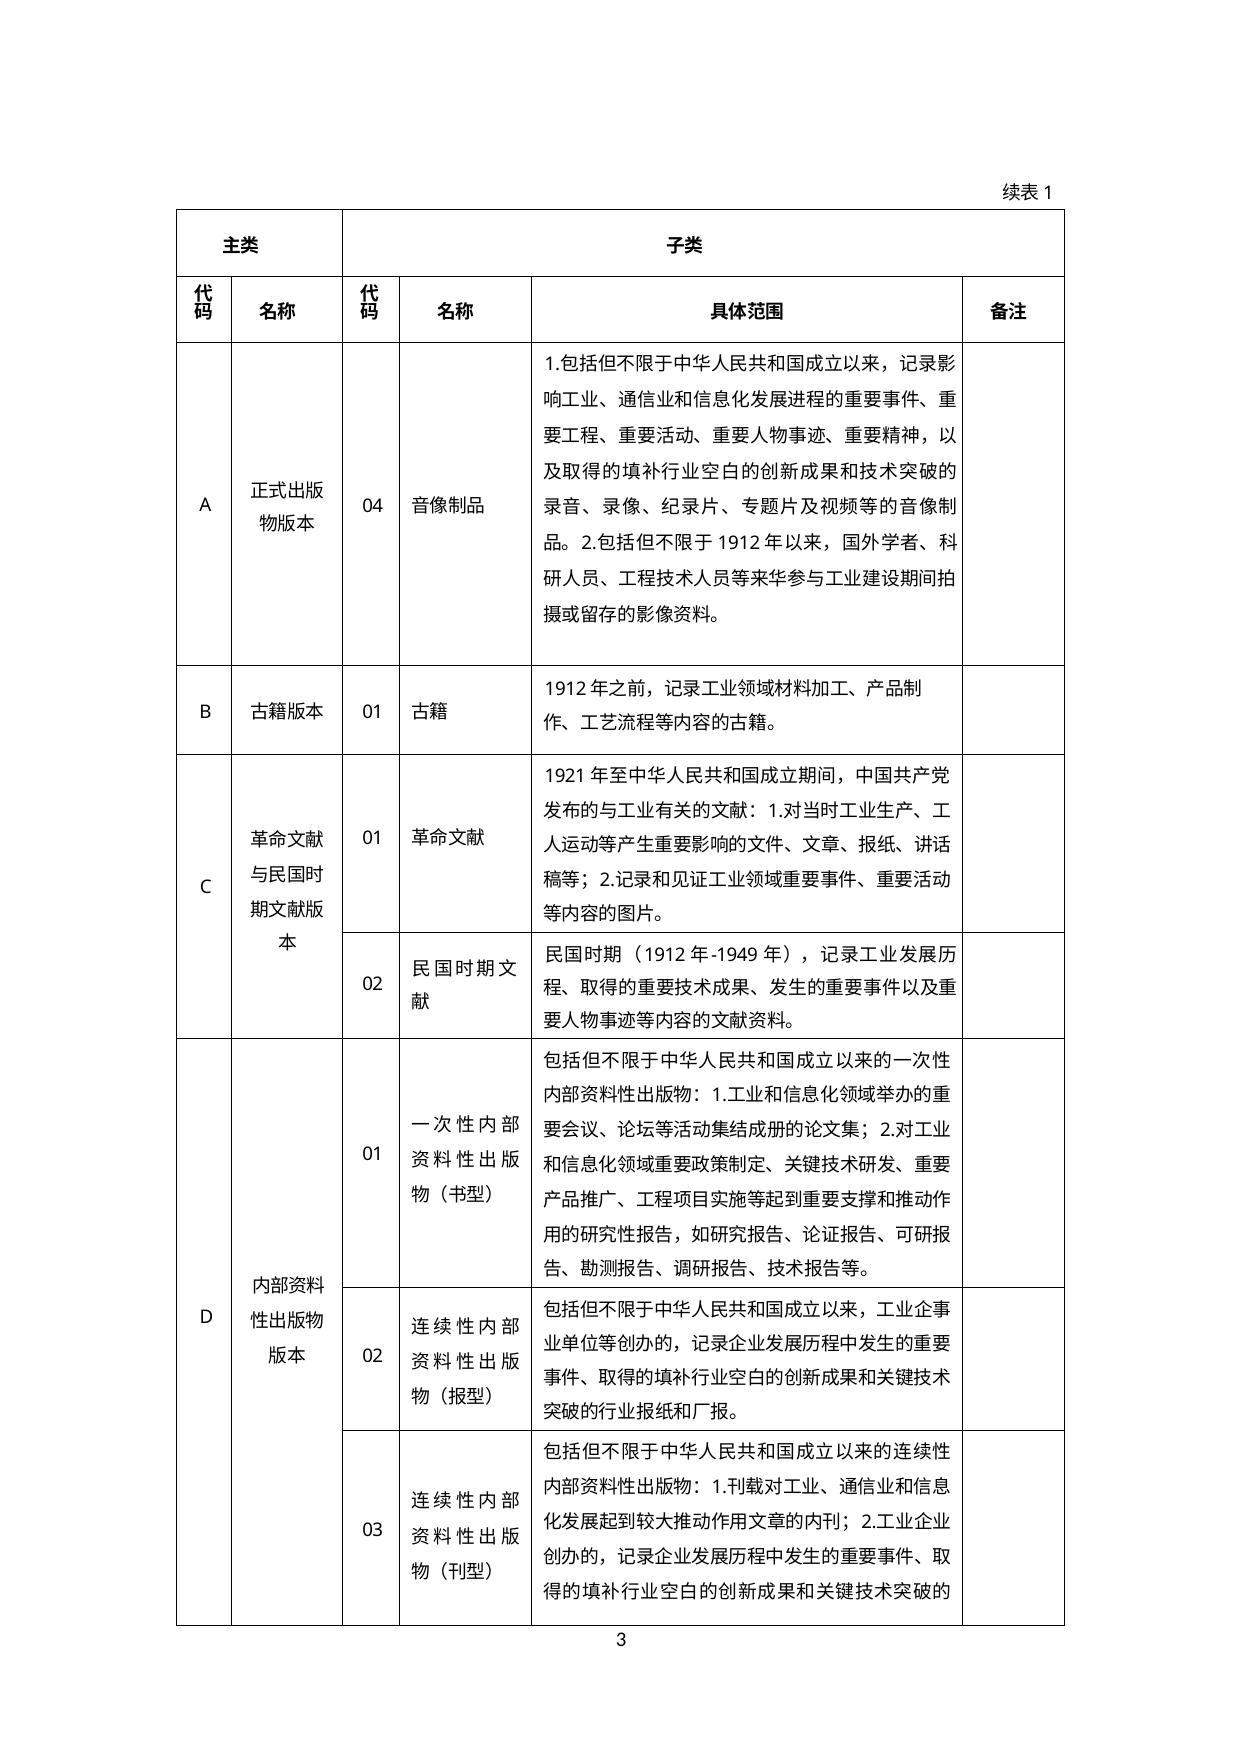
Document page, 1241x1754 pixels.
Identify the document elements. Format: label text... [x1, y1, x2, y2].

table_cell 名称 [400, 277, 531, 341]
table_cell 音像制品 [400, 343, 531, 665]
table_cell 1912年之前，记录工业领域材料加工、产品制作、工艺流程等内容的古籍。 [532, 666, 962, 753]
table_cell 具体范围 [532, 277, 962, 341]
table_cell 古籍版本 [232, 666, 342, 753]
table_cell [963, 1039, 1064, 1287]
table_cell 正式出版物版本 [232, 343, 342, 665]
table_cell 革命文献 [400, 755, 531, 932]
table_cell 1.包括但不限于中华人民共和国成立以来，记录影响工业、通信业和信息化发展进程的重要事件、重要工程、重要活动、重要人物事迹、重要精神，以及取得的填补行业空白的创新成果和技术突破的录音、录像、纪录片、专题片及视频等的音像制品。2.包括但不限于1912年以来，国外学者、科研人员、工程技术人员等来华参与工业建设期间拍摄或留存的影像资料。 [532, 343, 962, 665]
table_cell 一次性内部资料性出版物（书型） [400, 1039, 531, 1287]
table_cell 内部资料 性出版物 版本 [232, 1039, 342, 1625]
table_cell A [177, 343, 231, 665]
table_cell [963, 933, 1064, 1037]
table_cell [963, 1288, 1064, 1429]
table_cell 01 [343, 1039, 399, 1287]
table_cell 02 [343, 1288, 399, 1429]
table_cell 01 [343, 755, 399, 932]
table_cell 代码 [177, 277, 231, 341]
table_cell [532, 1431, 962, 1625]
table_cell 革命文献 与民国时 期文献版 本 [232, 755, 342, 1037]
table_cell 包括但不限于中华人民共和国成立以来，工业企事业单位等创办的，记录企业发展历程中发生的重要事件、取得的填补行业空白的创新成果和关键技术突破的行业报纸和厂报。 [532, 1288, 962, 1429]
table_cell 代码 [343, 277, 399, 341]
table_cell D [177, 1039, 231, 1625]
table_cell 连续性内部资料性出版物（报型） [400, 1288, 531, 1429]
table_cell B [177, 666, 231, 753]
table_cell 民国时期（1912年-1949年），记录工业发展历程、取得的重要技术成果、发生的重要事件以及重要人物事迹等内容的文献资料。 [532, 933, 962, 1037]
table_cell 02 [343, 933, 399, 1037]
text 续表1 [1002, 181, 1064, 204]
table_cell 连续性内部资料性出版物（刊型） [400, 1431, 531, 1625]
table_header 主类 [177, 210, 342, 276]
table_cell 古籍 [400, 666, 531, 753]
table_cell 民国时期文献 [400, 933, 531, 1037]
table_cell 01 [343, 666, 399, 753]
table_cell [963, 755, 1064, 932]
table_cell 1921年至中华人民共和国成立期间，中国共产党发布的与工业有关的文献：1.对当时工业生产、工人运动等产生重要影响的文件、文章、报纸、讲话稿等；2.记录和见证工业领域重要事件、重要活动等内容的图片。 [532, 755, 962, 932]
table_cell C [177, 755, 231, 1037]
table_cell 名称 [232, 277, 342, 341]
table_cell 04 [343, 343, 399, 665]
table_header 子类 [343, 210, 1064, 276]
table_cell 03 [343, 1431, 399, 1625]
table_cell [963, 1431, 1064, 1625]
table_cell 包括但不限于中华人民共和国成立以来的一次性内部资料性出版物：1.工业和信息化领域举办的重要会议、论坛等活动集结成册的论文集；2.对工业和信息化领域重要政策制定、关键技术研发、重要产品推广、工程项目实施等起到重要支撑和推动作用的研究性报告，如研究报告、论证报告、可研报告、勘测报告、调研报告、技术报告等。 [532, 1039, 962, 1287]
table_cell [963, 666, 1064, 753]
table_cell [963, 343, 1064, 665]
table_cell 备注 [963, 277, 1064, 341]
